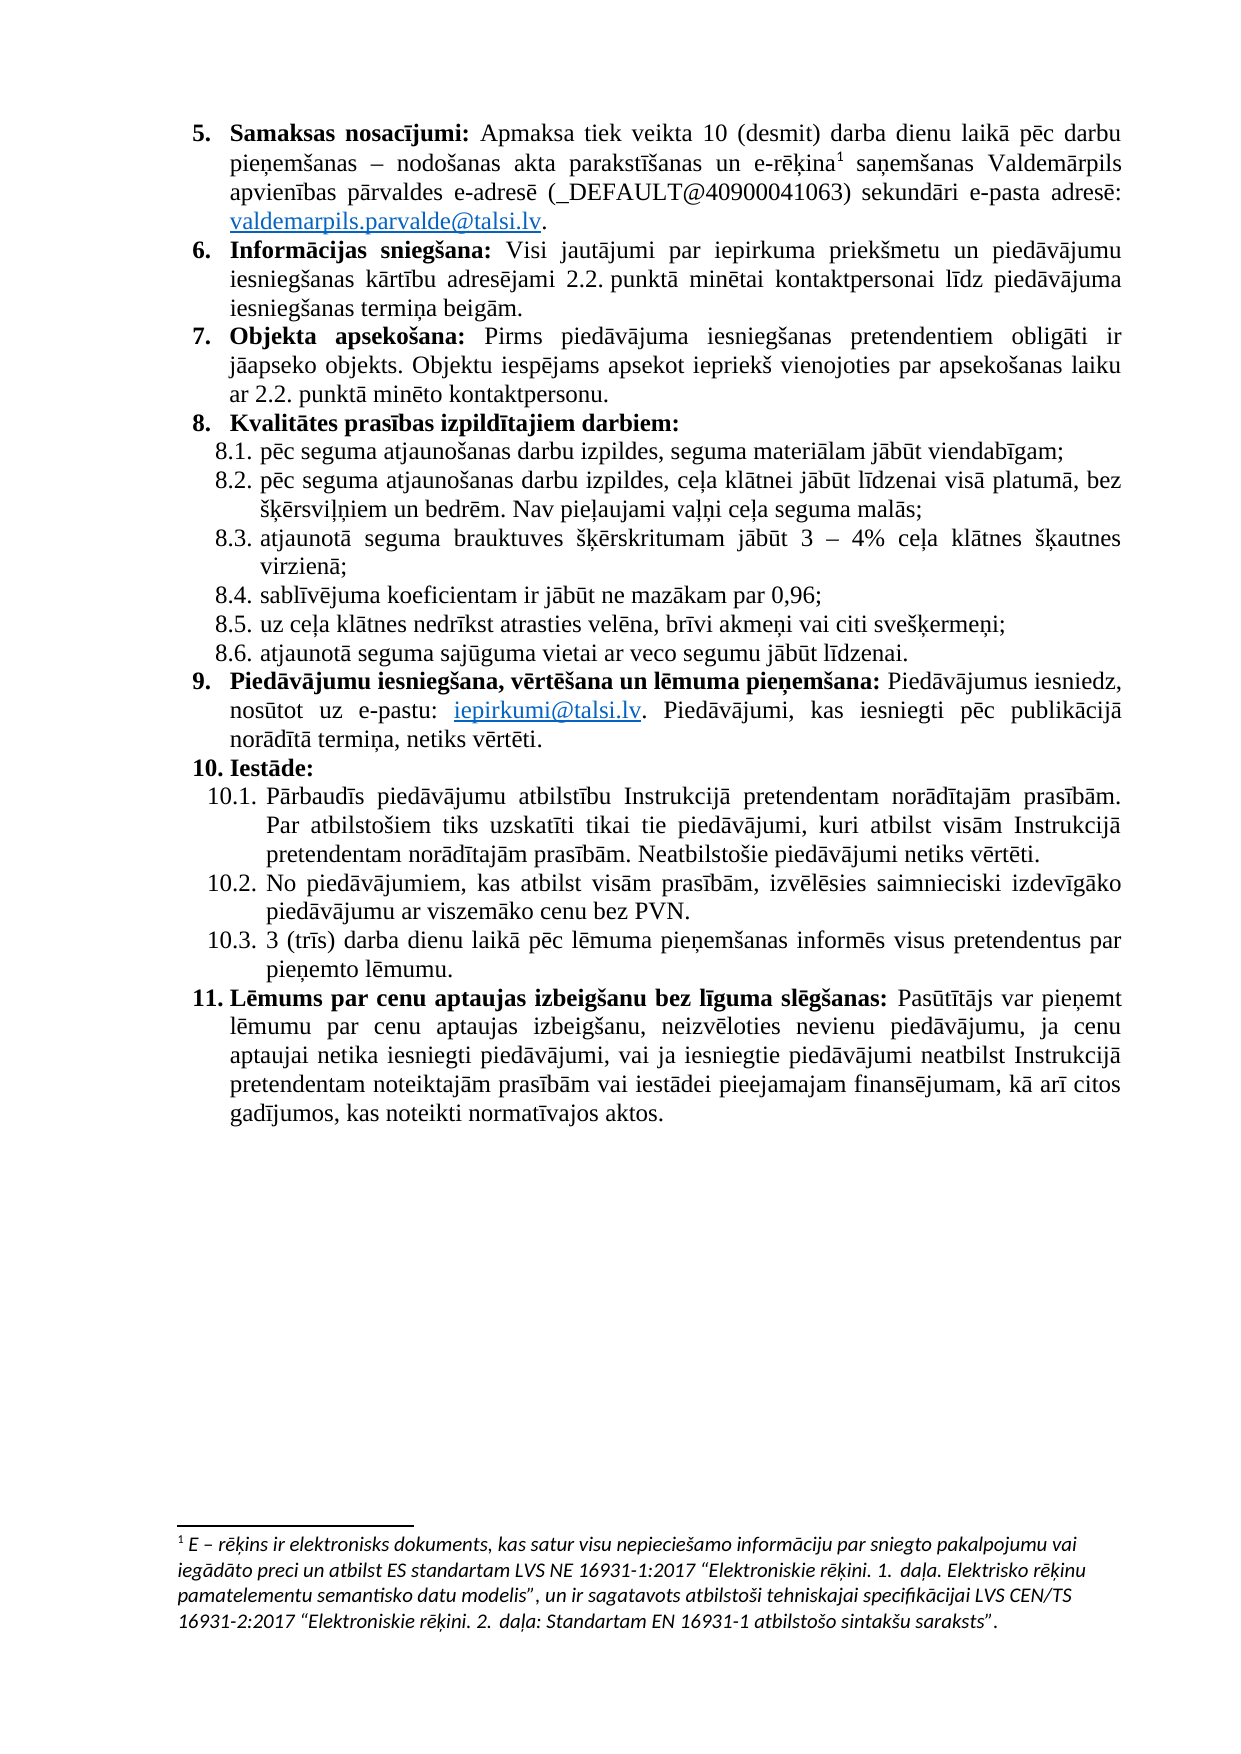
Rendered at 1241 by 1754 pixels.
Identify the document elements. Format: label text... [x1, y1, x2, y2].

list uz ceļa klātnes nedrīkst atrasties velēna, brīvi akmeņi vai citi svešķermeņi; [215, 609, 1122, 638]
list No piedāvājumiem, kas atbilst visām prasībām, izvēlēsies saimnieciski izdevīgāko piedāvājumu ar viszemāko cenu bez PVN. [207, 868, 1122, 925]
list Piedāvājumu iesniegšana, vērtēšana un lēmuma pieņemšana: Piedāvājumus iesniedz, nosūtot uz e-pastu: iepirkumi@talsi.lv. Piedāvājumi, kas iesniegti pēc publikācijā norādītā termiņa, netiks vērtēti. [192, 666, 1122, 753]
list Iestāde: [192, 753, 1122, 781]
list Kvalitātes prasības izpildītajiem darbiem: [192, 408, 1122, 436]
list sablīvējuma koeficientam ir jābūt ne mazākam par 0,96; [215, 580, 1122, 609]
list 3 (trīs) darba dienu laikā pēc lēmuma pieņemšanas informēs visus pretendentus par pieņemto lēmumu. [207, 925, 1122, 983]
list Samaksas nosacījumi: Apmaksa tiek veikta 10 (desmit) darba dienu laikā pēc darbu pieņemšanas – nodošanas akta parakstīšanas un e-rēķina saņemšanas Valdemārpils apvienības pārvaldes e-adresē (_DEFAULT@40900041063) sekundāri e-pasta adresē: valdemarpils.parvalde@talsi.lv. [192, 118, 1122, 235]
list Informācijas sniegšana: Visi jautājumi par iepirkuma priekšmetu un piedāvājumu iesniegšanas kārtību adresējami 2.2. punktā minētai kontaktpersonai līdz piedāvājuma iesniegšanas termiņa beigām. [192, 235, 1122, 321]
list Lēmums par cenu aptaujas izbeigšanu bez līguma slēgšanas: Pasūtītājs var pieņemt lēmumu par cenu aptaujas izbeigšanu, neizvēloties nevienu piedāvājumu, ja cenu aptaujai netika iesniegti piedāvājumi, vai ja iesniegtie piedāvājumi neatbilst Instrukcijā pretendentam noteiktajām prasībām vai iestādei pieejamajam finansējumam, kā arī citos gadījumos, kas noteikti normatīvajos aktos. [192, 983, 1122, 1126]
list atjaunotā seguma sajūguma vietai ar veco segumu jābūt līdzenai. [215, 638, 1122, 666]
list atjaunotā seguma brauktuves šķērskritumam jābūt 3 – 4% ceļa klātnes šķautnes virzienā; [215, 523, 1122, 580]
list Objekta apsekošana: Pirms piedāvājuma iesniegšanas pretendentiem obligāti ir jāapseko objekts. Objektu iespējams apsekot iepriekš vienojoties par apsekošanas laiku ar 2.2. punktā minēto kontaktpersonu. [192, 321, 1122, 408]
list pēc seguma atjaunošanas darbu izpildes, ceļa klātnei jābūt līdzenai visā platumā, bez šķērsviļņiem un bedrēm. Nav pieļaujami vaļņi ceļa seguma malās; [215, 465, 1122, 523]
list Pārbaudīs piedāvājumu atbilstību Instrukcijā pretendentam norādītajām prasībām. Par atbilstošiem tiks uzskatīti tikai tie piedāvājumi, kuri atbilst visām Instrukcijā pretendentam norādītajām prasībām. Neatbilstošie piedāvājumi netiks vērtēti. [207, 781, 1122, 868]
list pēc seguma atjaunošanas darbu izpildes, seguma materiālam jābūt viendabīgam; [215, 436, 1122, 465]
